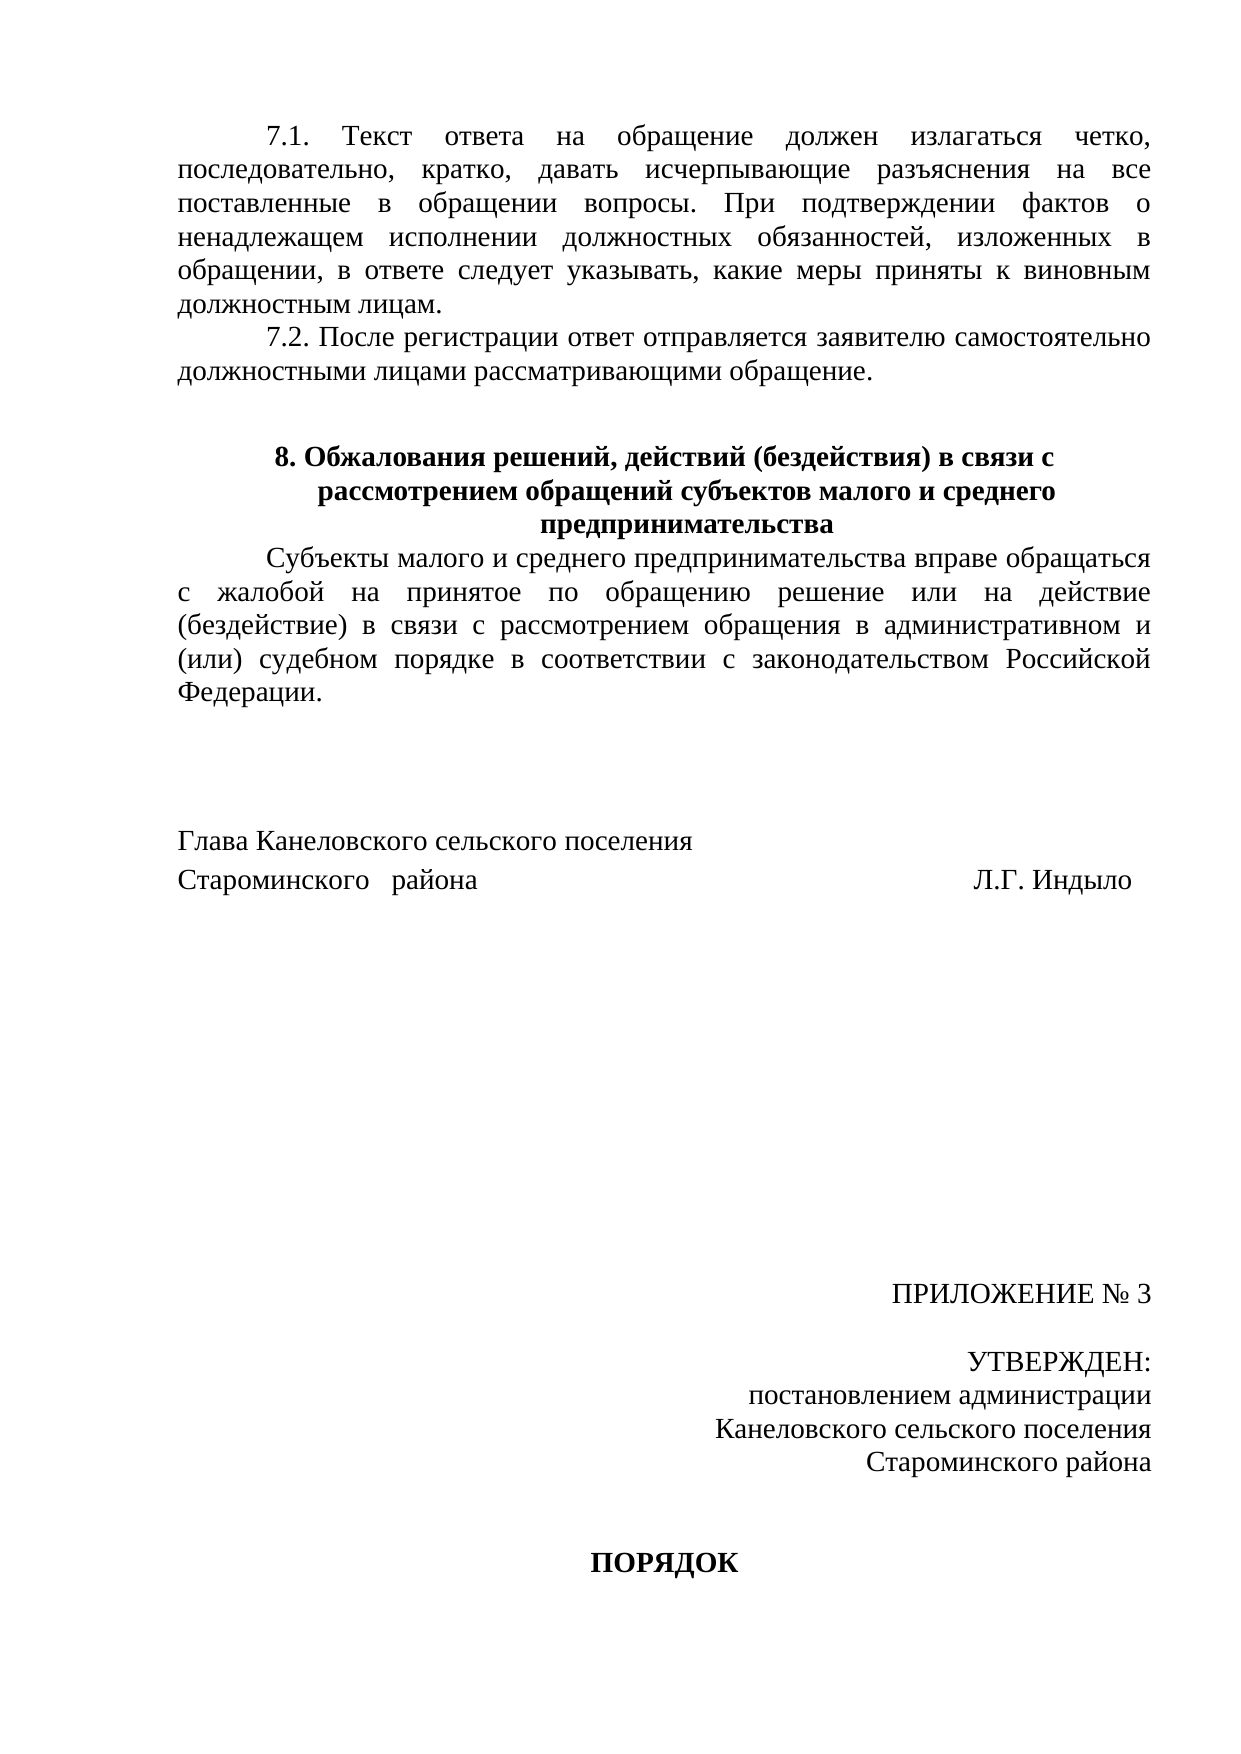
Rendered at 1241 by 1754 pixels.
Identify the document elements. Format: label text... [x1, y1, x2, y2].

text Староминского района [177, 1444, 1152, 1478]
subtitle Староминского района Л.Г. Индыло [177, 862, 1152, 896]
subtitle УТВЕРЖДЕН: [177, 1344, 1152, 1377]
text ПОРЯДОК [177, 1545, 1152, 1578]
text Канеловского сельского поселения [694, 1411, 1152, 1444]
subtitle 7.1. Текст ответа на обращение должен излагаться четко, последовательно, кратко, давать исчерпывающие разъяснения на все поставленные в обращении вопросы. При подтверждении фактов о ненадлежащем исполнении должностных обязанностей, изложенных в обращении, в ответе следует указывать, какие меры приняты к виновным должностным лицам. [177, 118, 1152, 319]
text постановлением администрации [694, 1377, 1152, 1411]
subtitle ПРИЛОЖЕНИЕ № 3 [177, 1277, 1152, 1310]
subtitle 7.2. После регистрации ответ отправляется заявителю самостоятельно должностными лицами рассматривающими обращение. [177, 319, 1152, 386]
text Глава Канеловского сельского поселения [177, 823, 1152, 857]
subtitle Субъекты малого и среднего предпринимательства вправе обращаться с жалобой на принятое по обращению решение или на действие (бездействие) в связи с рассмотрением обращения в административном и (или) судебном порядке в соответствии с законодательством Российской Федерации. [177, 540, 1152, 708]
subtitle 8. Обжалования решений, действий (бездействия) в связи с рассмотрением обращений субъектов малого и среднего предпринимательства [177, 439, 1152, 540]
